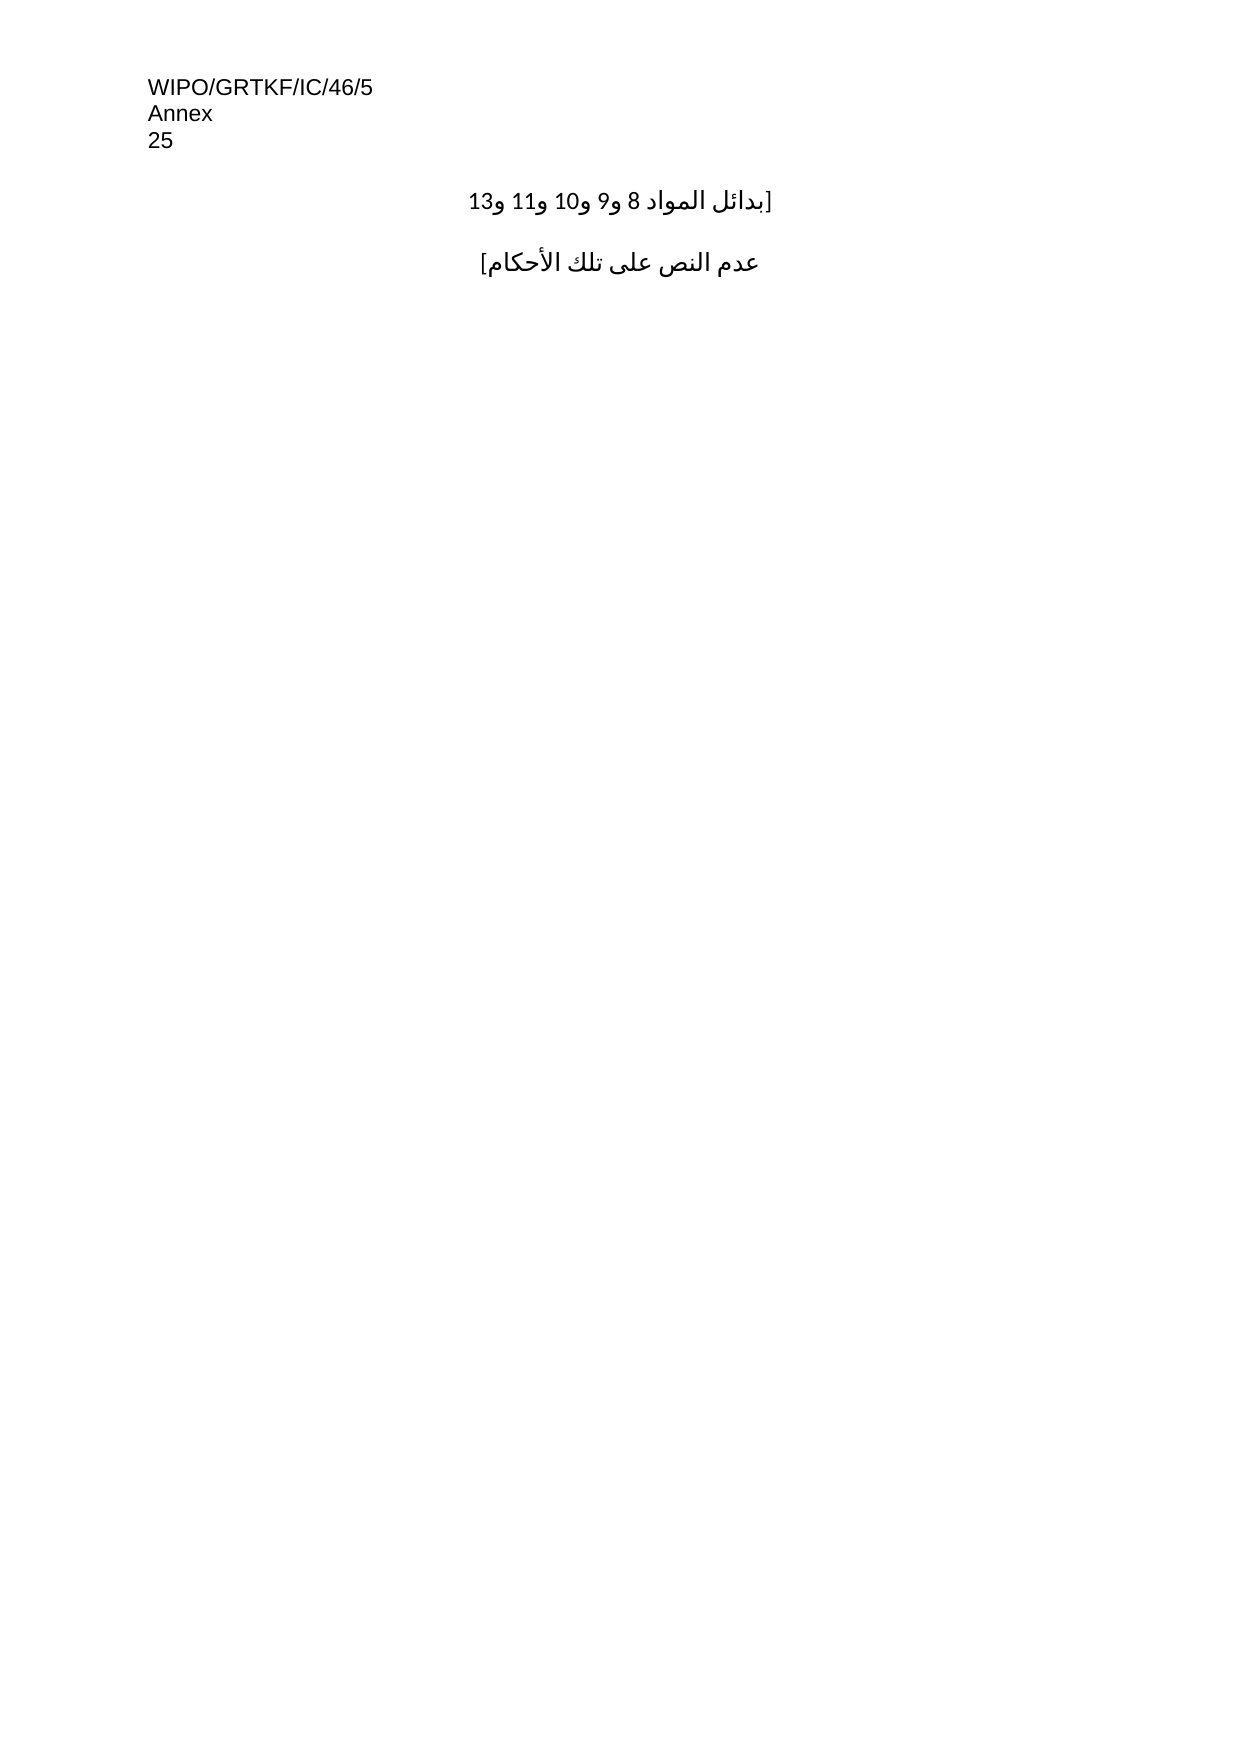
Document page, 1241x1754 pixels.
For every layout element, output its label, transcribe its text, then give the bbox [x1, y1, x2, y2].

text [بدائل المواد 8 و9 و10 و11 و13 [148, 179, 1092, 217]
text عدم النص على تلك الأحكام] [148, 242, 1092, 279]
